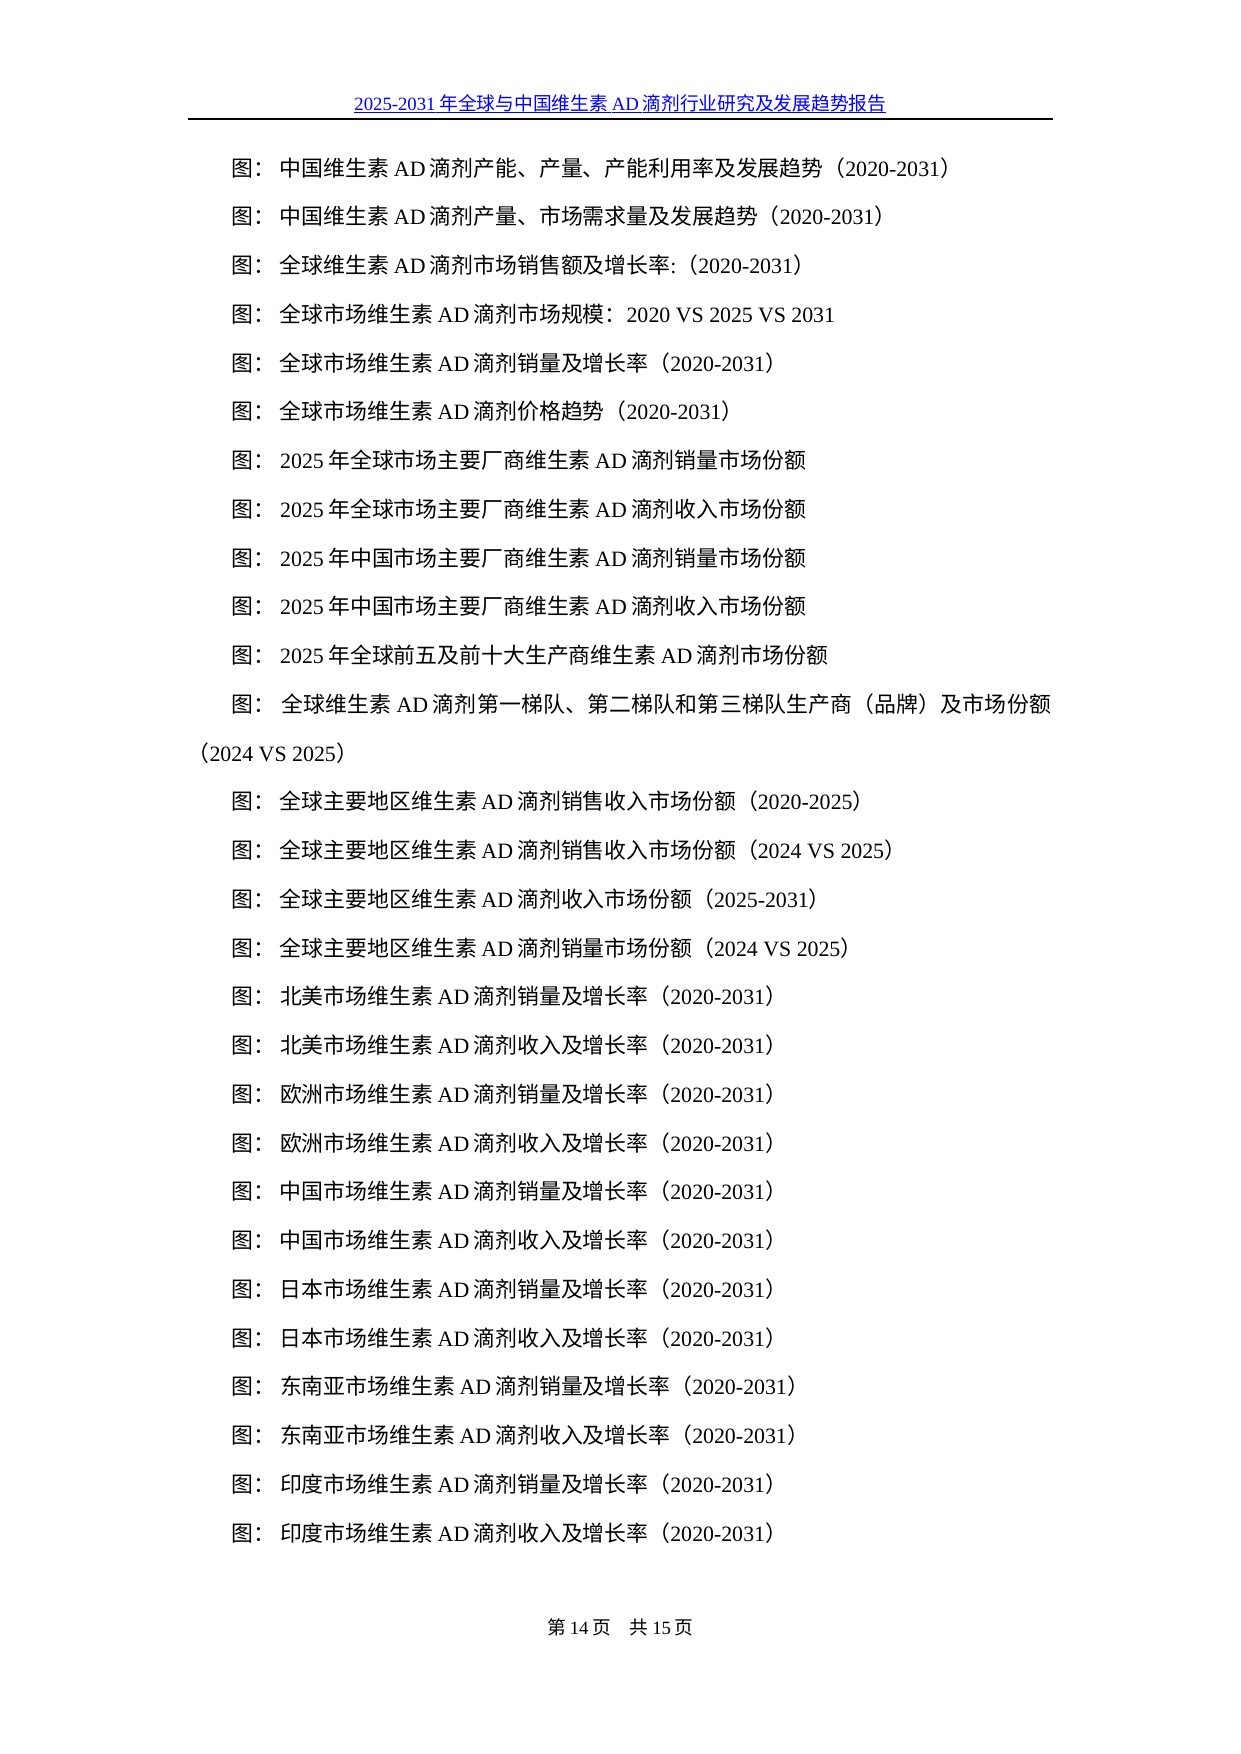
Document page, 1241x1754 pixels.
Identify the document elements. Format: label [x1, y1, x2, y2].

text [187, 150, 1053, 1548]
